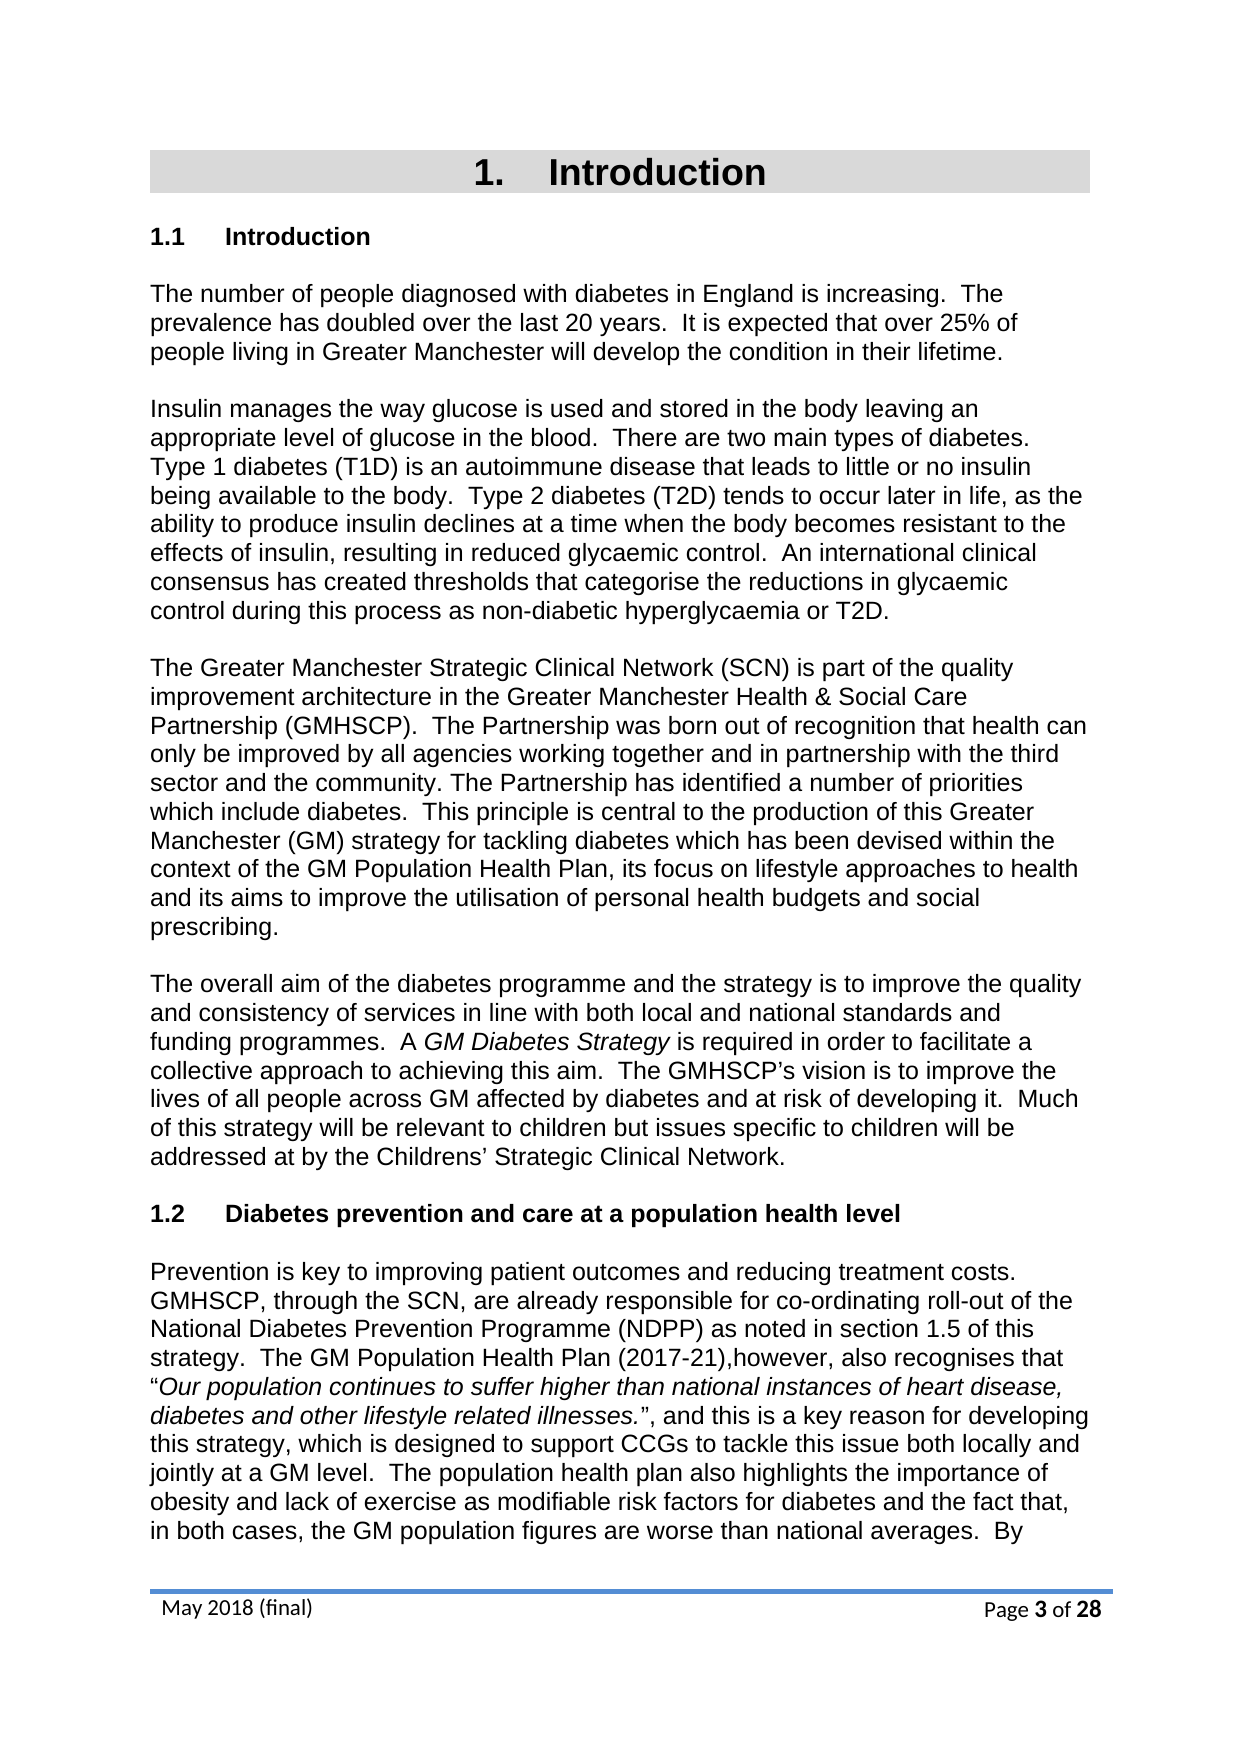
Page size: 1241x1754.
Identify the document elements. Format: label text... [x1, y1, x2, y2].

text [150, 1257, 1090, 1544]
text The number of people diagnosed with diabetes in England is increasing. The prevalence has doubled over the last 20 years. It is expected that over 25% of people living in Greater Manchester will develop the condition in their lifetime. [150, 279, 1090, 366]
text The overall aim of the diabetes programme and the strategy is to improve the quality and consistency of services in line with both local and national standards and funding programmes. A GM Diabetes Strategy is required in order to facilitate a collective approach to achieving this aim. The GMHSCP’s vision is to improve the lives of all people across GM affected by diabetes and at risk of developing it. Much of this strategy will be relevant to children but issues specific to children will be addressed at by the Childrens’ Strategic Clinical Network. [150, 969, 1090, 1171]
text Insulin manages the way glucose is used and stored in the body leaving an appropriate level of glucose in the blood. There are two main types of diabetes. Type 1 diabetes (T1D) is an autoimmune disease that leads to little or no insulin being available to the body. Type 2 diabetes (T2D) tends to occur later in life, as the ability to produce insulin declines at a time when the body becomes resistant to the effects of insulin, resulting in reduced glycaemic control. An international clinical consensus has created thresholds that categorise the reductions in glycaemic control during this process as non-diabetic hyperglycaemia or T2D. [150, 394, 1090, 624]
text The Greater Manchester Strategic Clinical Network (SCN) is part of the quality improvement architecture in the Greater Manchester Health & Social Care Partnership (GMHSCP). The Partnership was born out of recognition that health can only be improved by all agencies working together and in partnership with the third sector and the community. The Partnership has identified a number of priorities which include diabetes. This principle is central to the production of this Greater Manchester (GM) strategy for tackling diabetes which has been devised within the context of the GM Population Health Plan, its focus on lifestyle approaches to health and its aims to improve the utilisation of personal health budgets and social prescribing. [150, 653, 1090, 941]
list Diabetes prevention and care at a population health level [150, 1199, 1090, 1228]
list Introduction [150, 222, 1090, 251]
list Introduction [150, 150, 1090, 193]
